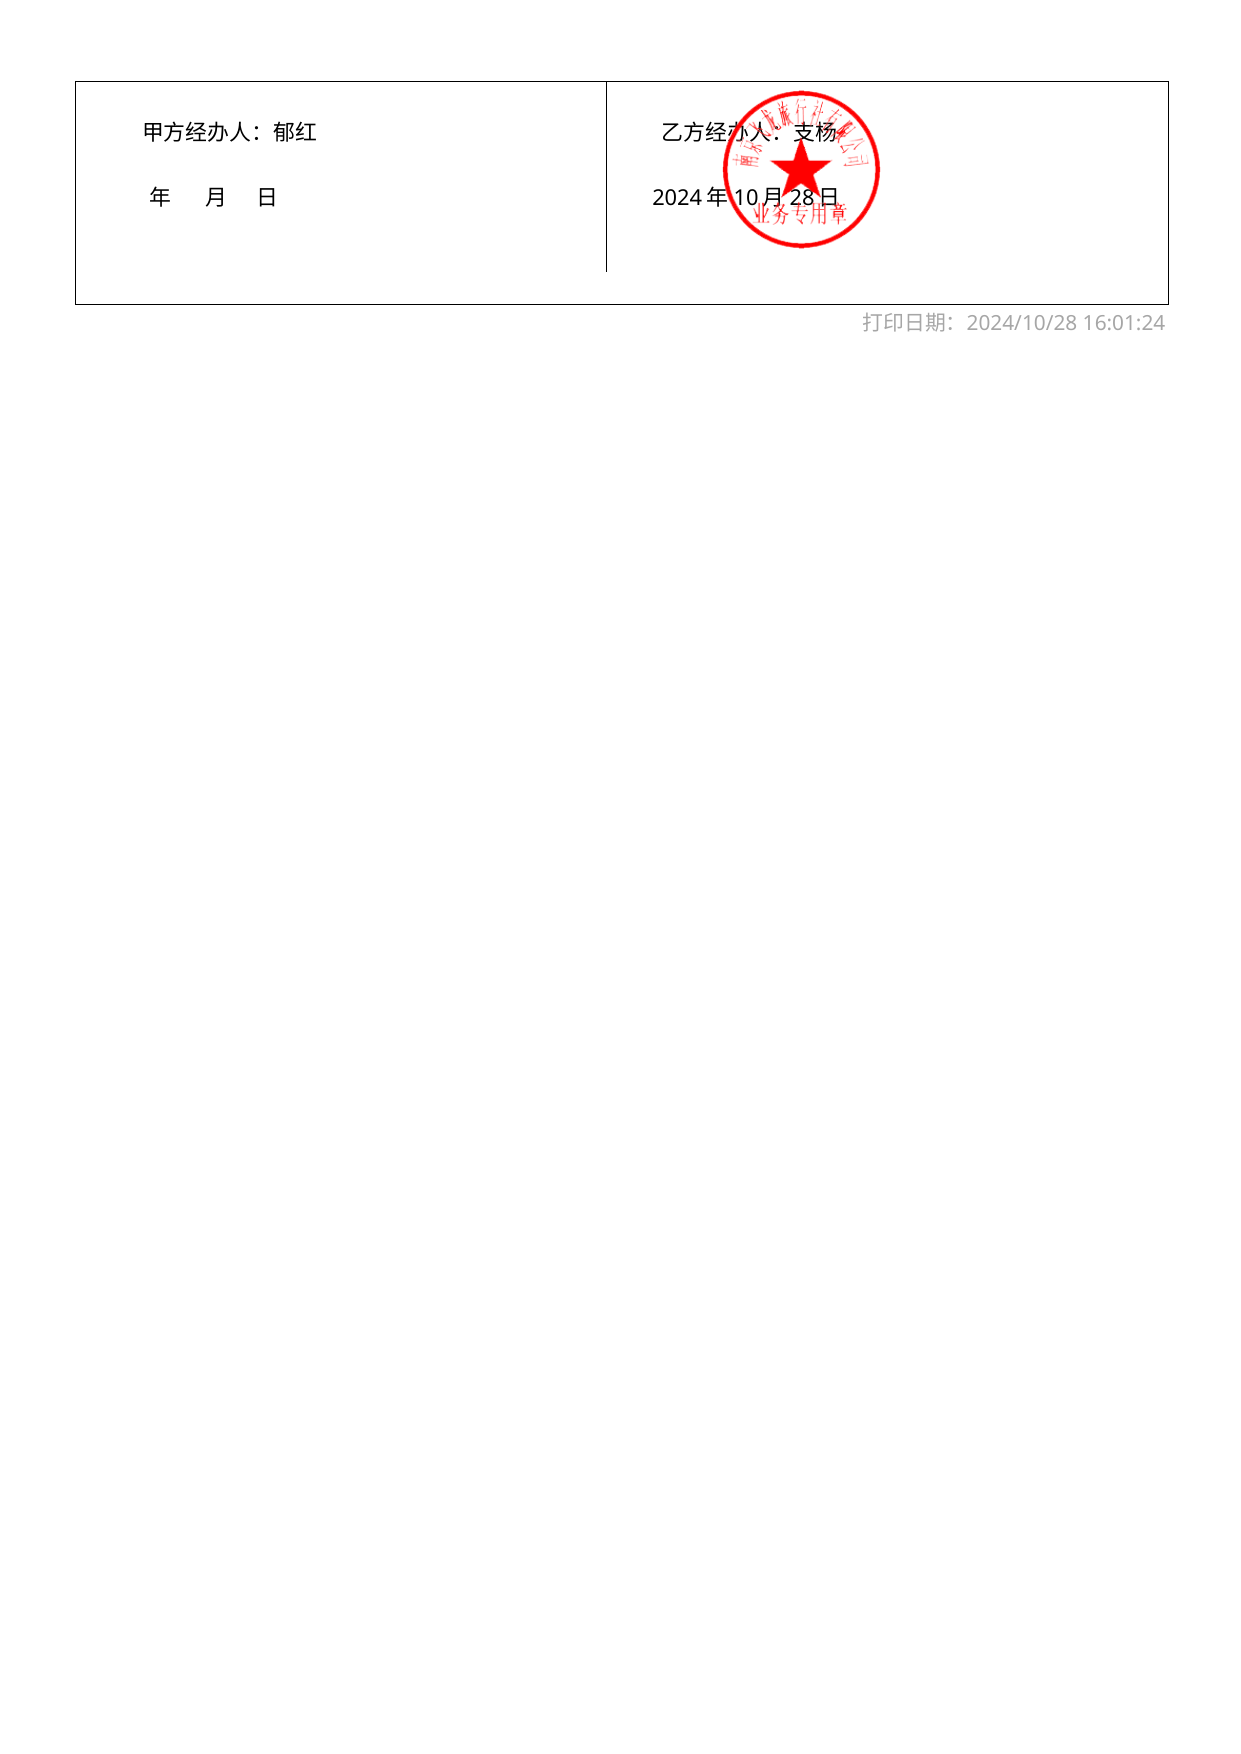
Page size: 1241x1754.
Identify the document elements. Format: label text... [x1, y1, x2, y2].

picture [722, 90, 881, 249]
text 打印日期：2024/10/28 16:01:24 [75, 305, 1165, 338]
table_cell [76, 82, 1168, 304]
